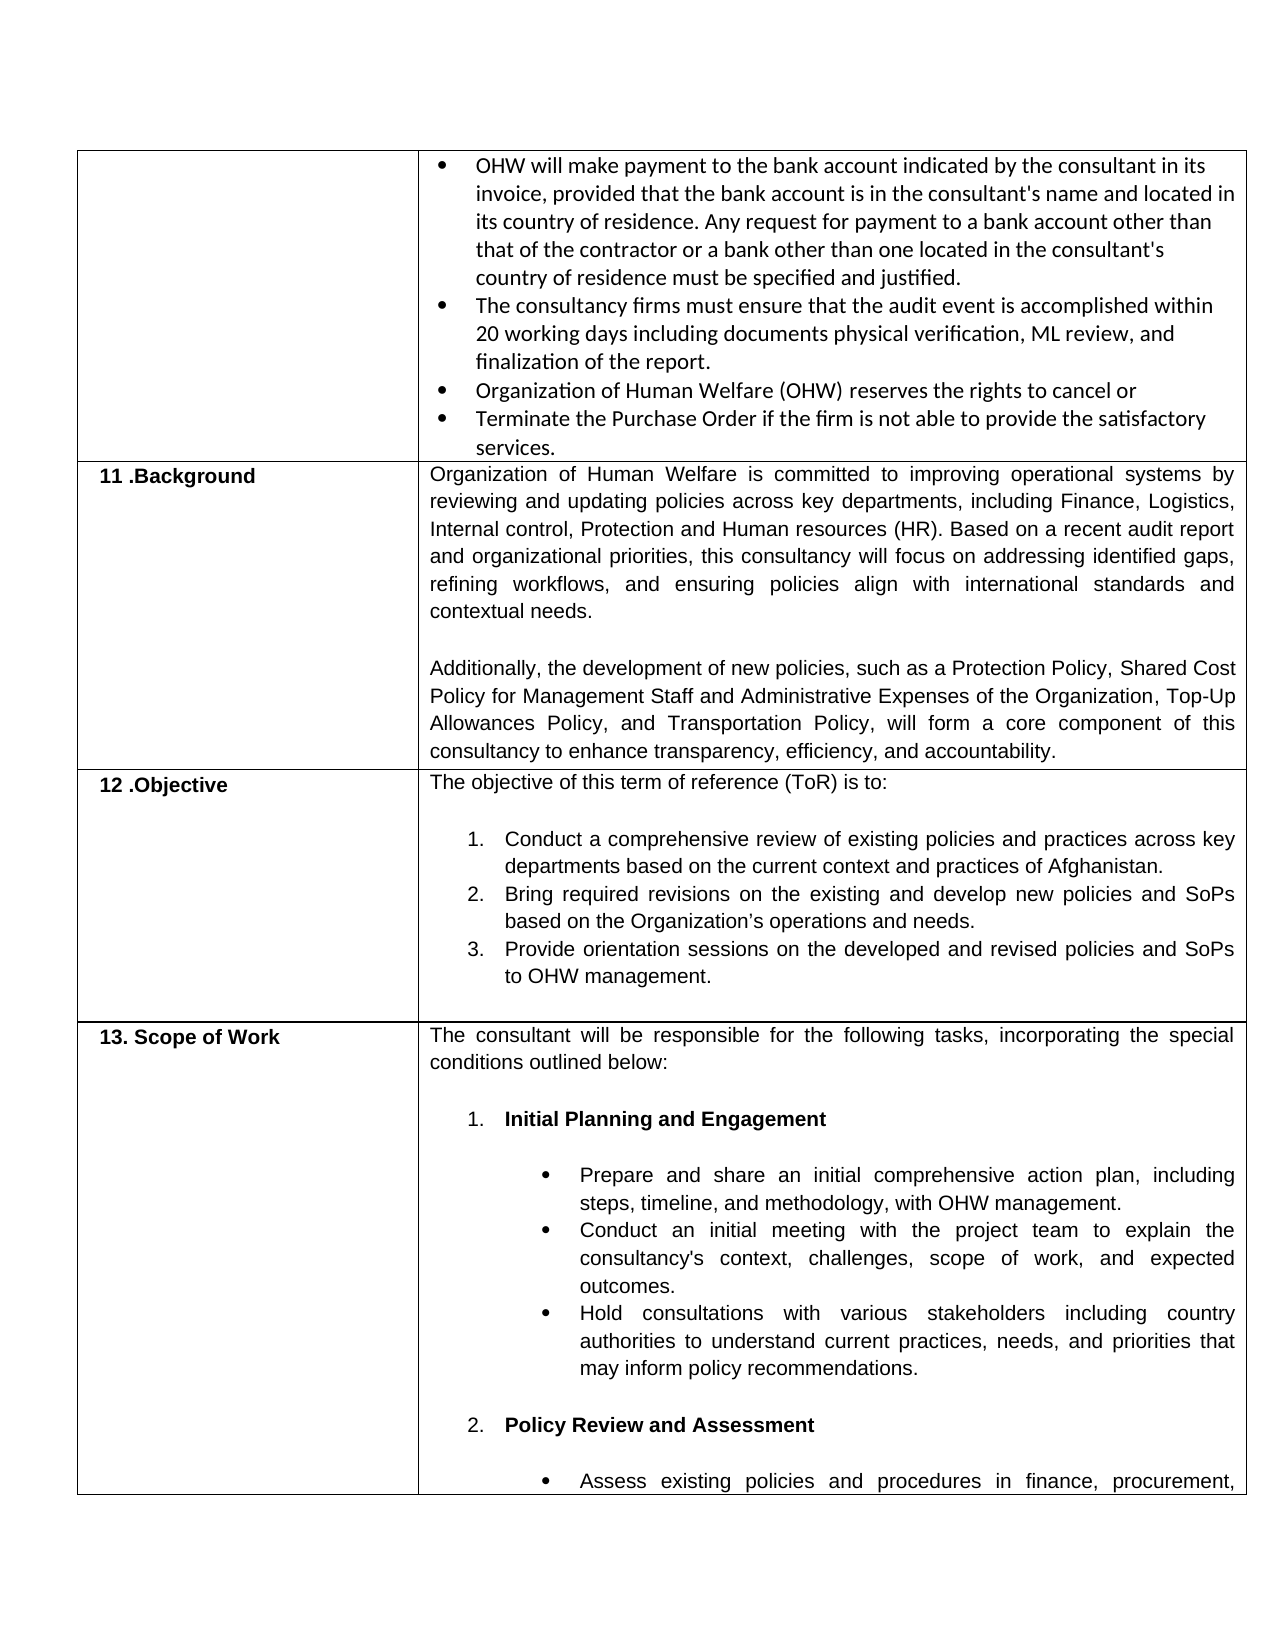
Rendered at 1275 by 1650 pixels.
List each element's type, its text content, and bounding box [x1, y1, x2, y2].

table_cell 13. Scope of Work [78, 1023, 418, 1493]
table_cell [419, 151, 1246, 461]
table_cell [419, 1023, 1246, 1493]
table_cell 12 .Objective [78, 770, 418, 1021]
table_cell The objective of this term of reference (ToR) is to: Conduct a comprehensive review of existing policies and practices across key departments based on the current context and practices of Afghanistan. Bring required revisions on the existing and develop new policies and SoPs based on the Organization’s operations and needs. Provide orientation sessions on the developed and revised policies and SoPs to OHW management. [419, 770, 1246, 1021]
table_cell Organization of Human Welfare is committed to improving operational systems by reviewing and updating policies across key departments, including Finance, Logistics, Internal control, Protection and Human resources (HR). Based on a recent audit report and organizational priorities, this consultancy will focus on addressing identified gaps, refining workflows, and ensuring policies align with international standards and contextual needs. Additionally, the development of new policies, such as a Protection Policy, Shared Cost Policy for Management Staff and Administrative Expenses of the Organization, Top-Up Allowances Policy, and Transportation Policy, will form a core component of this consultancy to enhance transparency, efficiency, and accountability. [419, 462, 1246, 769]
table_cell 11 .Background [78, 462, 418, 769]
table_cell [78, 151, 418, 461]
